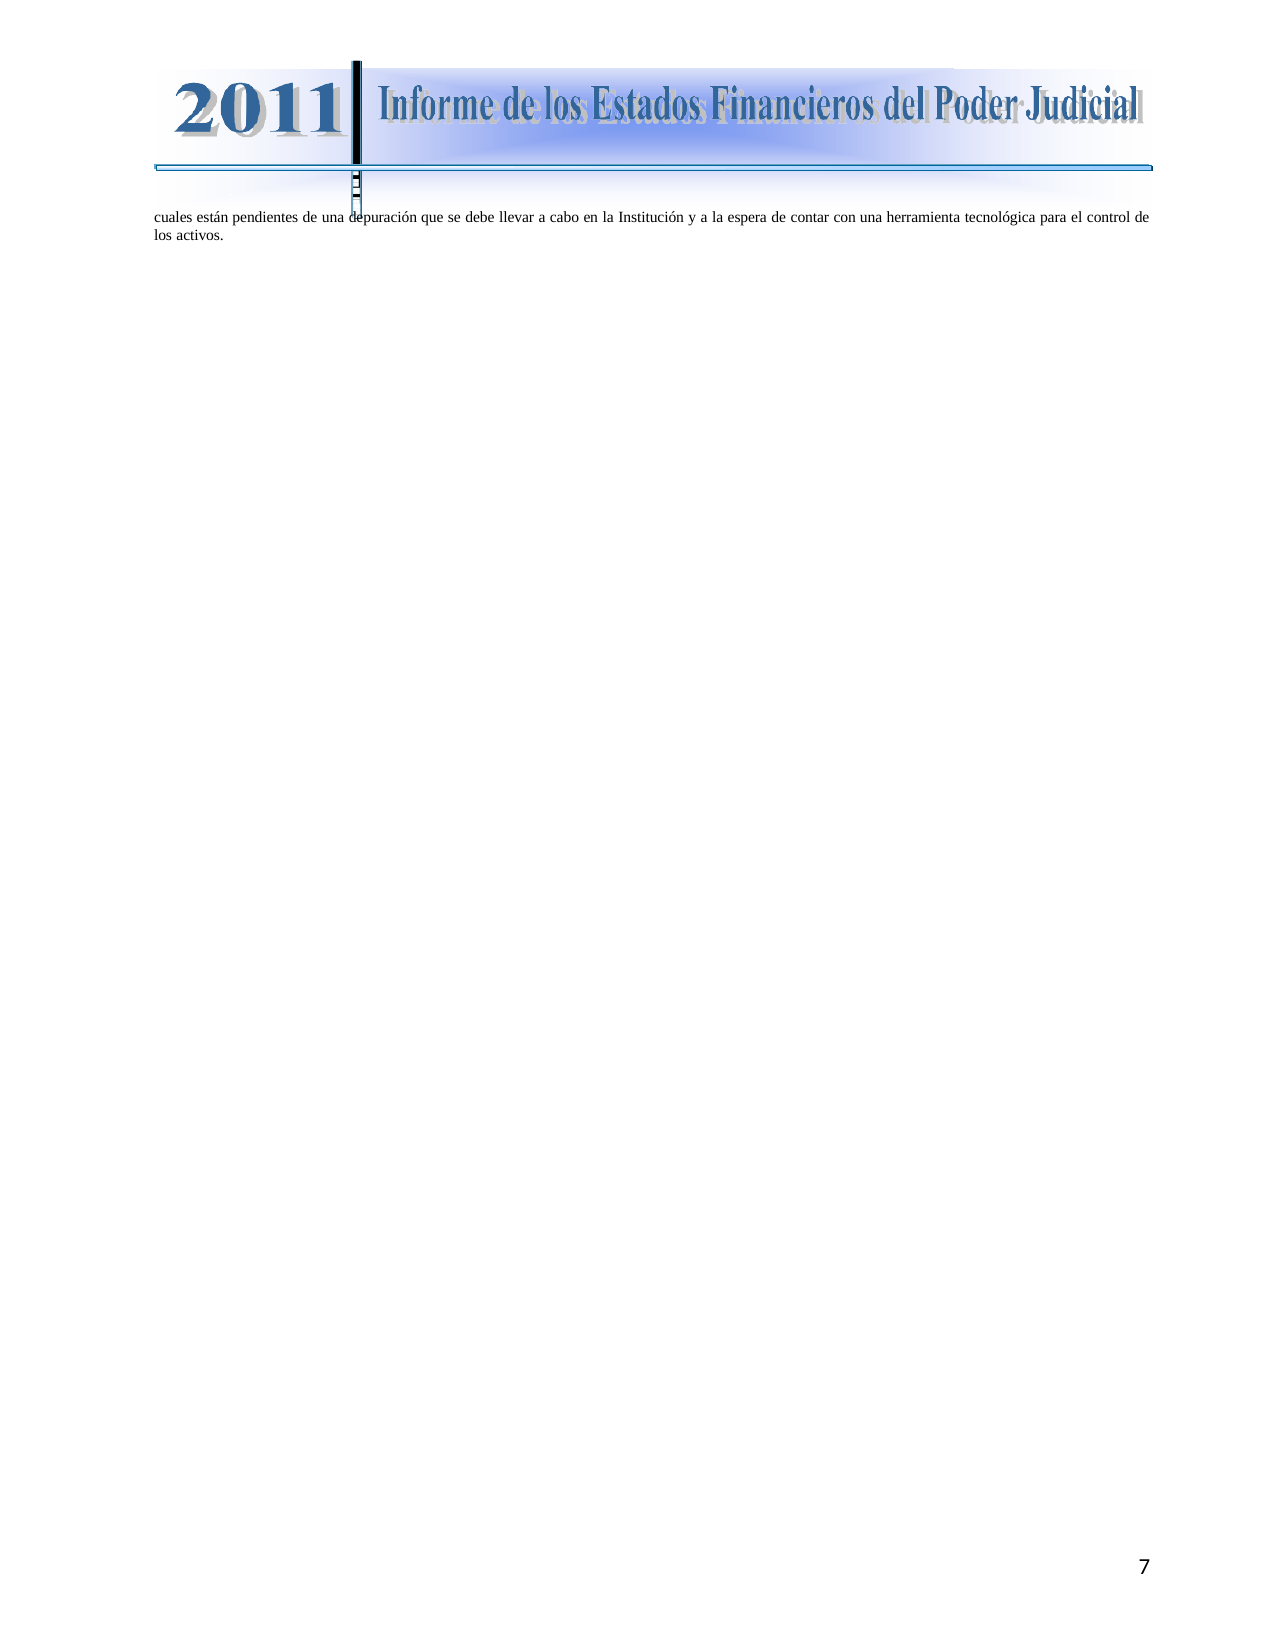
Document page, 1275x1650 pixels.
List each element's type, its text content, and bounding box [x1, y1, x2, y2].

picture [174, 60, 362, 164]
picture [378, 85, 1144, 124]
picture [174, 172, 362, 208]
